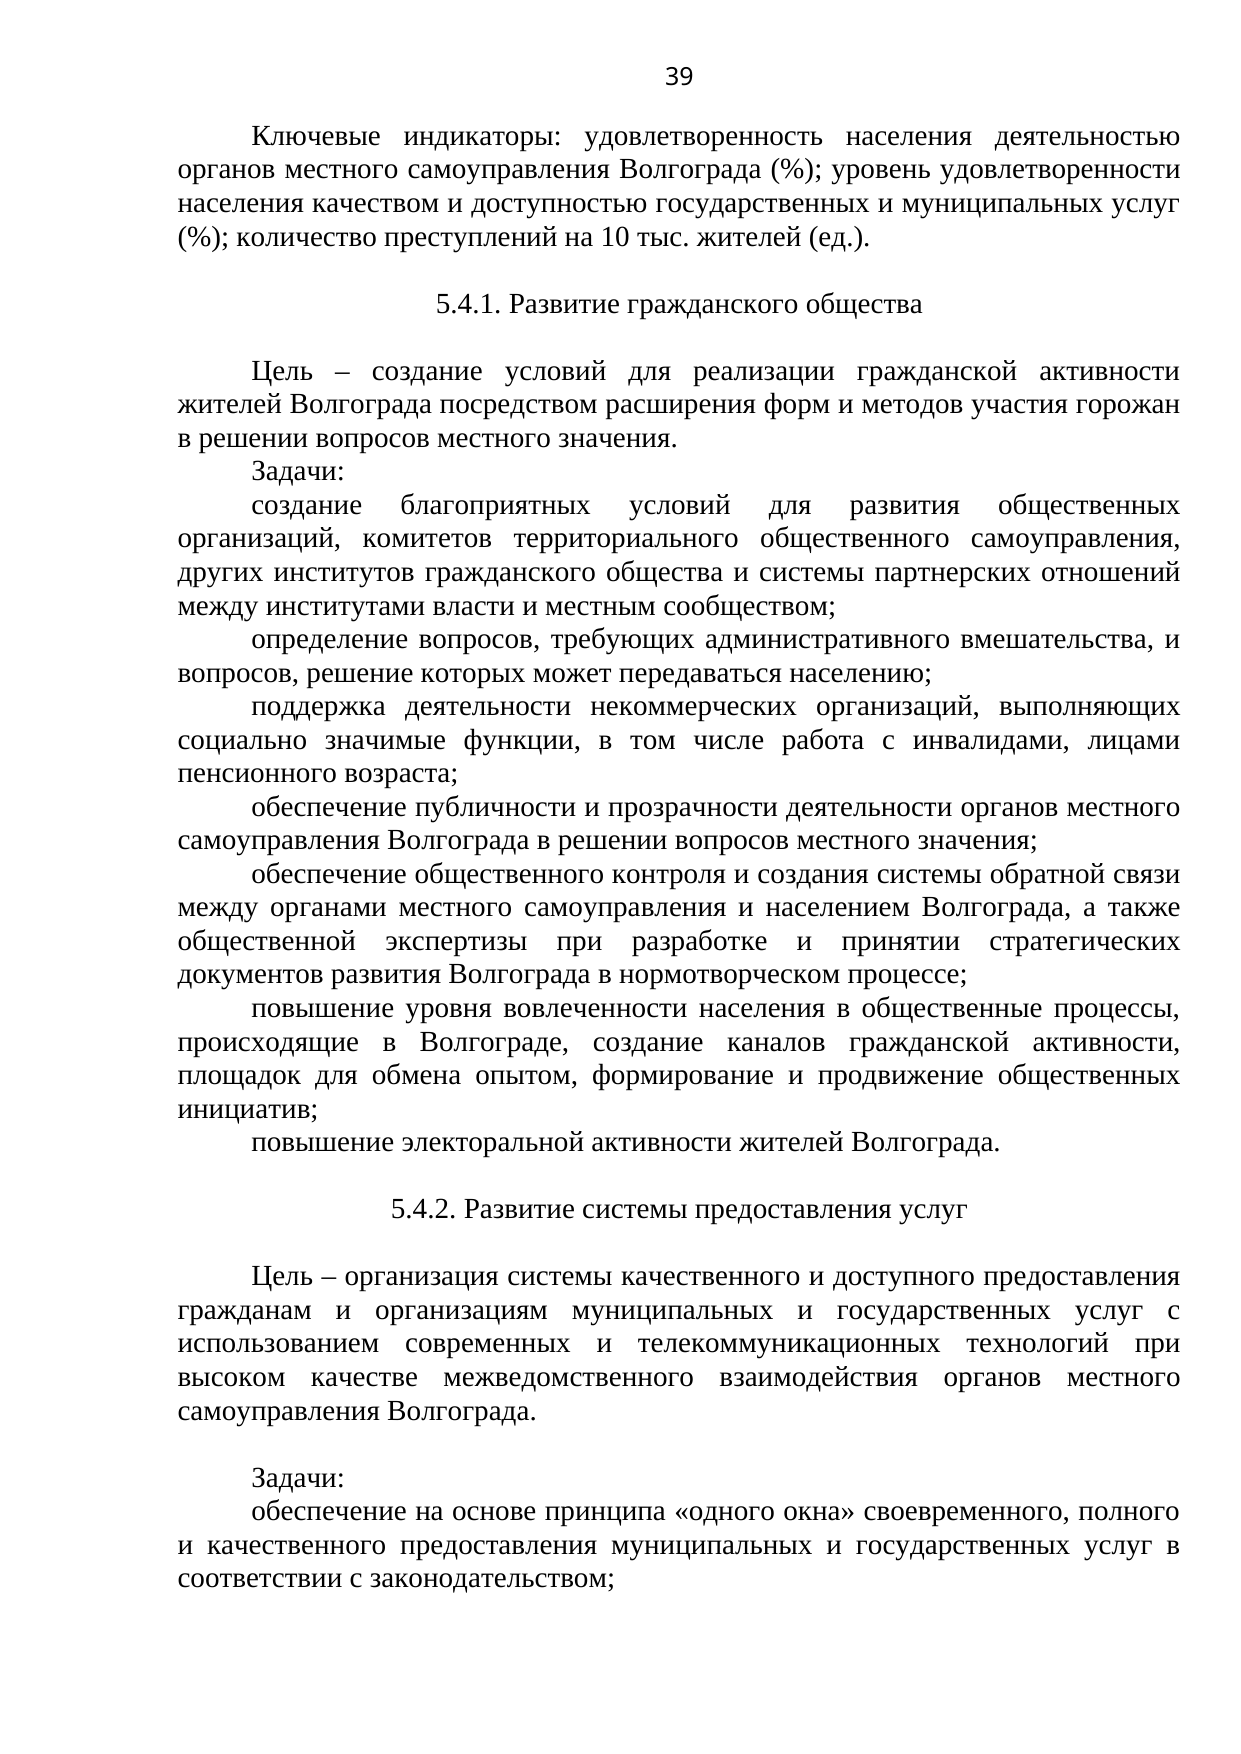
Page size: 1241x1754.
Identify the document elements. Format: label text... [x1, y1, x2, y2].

text Ключевые индикаторы: удовлетворенность населения деятельностью органов местного самоуправления Волгограда (%); уровень удовлетворенности населения качеством и доступностью государственных и муниципальных услуг (%); количество преступлений на 10 тыс. жителей (ед.). [177, 118, 1181, 252]
text 5.4.1. Развитие гражданского общества [177, 286, 1181, 319]
text определение вопросов, требующих административного вмешательства, и вопросов, решение которых может передаваться населению; [177, 621, 1181, 688]
text 5.4.2. Развитие системы предоставления услуг [177, 1191, 1181, 1225]
text повышение уровня вовлеченности населения в общественные процессы, происходящие в Волгограде, создание каналов гражданской активности, площадок для обмена опытом, формирование и продвижение общественных инициатив; [177, 990, 1181, 1124]
text обеспечение публичности и прозрачности деятельности органов местного самоуправления Волгограда в решении вопросов местного значения; [177, 789, 1181, 856]
text Цель – организация системы качественного и доступного предоставления гражданам и организациям муниципальных и государственных услуг с использованием современных и телекоммуникационных технологий при высоком качестве межведомственного взаимодействия органов местного самоуправления Волгограда. [177, 1258, 1181, 1426]
text создание благоприятных условий для развития общественных организаций, комитетов территориального общественного самоуправления, других институтов гражданского общества и системы партнерских отношений между институтами власти и местным сообществом; [177, 487, 1181, 621]
text Задачи: [177, 1460, 1181, 1493]
text Цель – создание условий для реализации гражданской активности жителей Волгограда посредством расширения форм и методов участия горожан в решении вопросов местного значения. [177, 353, 1181, 453]
text поддержка деятельности некоммерческих организаций, выполняющих социально значимые функции, в том числе работа с инвалидами, лицами пенсионного возраста; [177, 688, 1181, 789]
text повышение электоральной активности жителей Волгограда. [177, 1124, 1181, 1158]
text Задачи: [177, 453, 1181, 487]
text обеспечение на основе принципа «одного окна» своевременного, полного и качественного предоставления муниципальных и государственных услуг в соответствии с законодательством; [177, 1493, 1181, 1594]
text обеспечение общественного контроля и создания системы обратной связи между органами местного самоуправления и населением Волгограда, а также общественной экспертизы при разработке и принятии стратегических документов развития Волгограда в нормотворческом процессе; [177, 856, 1181, 990]
